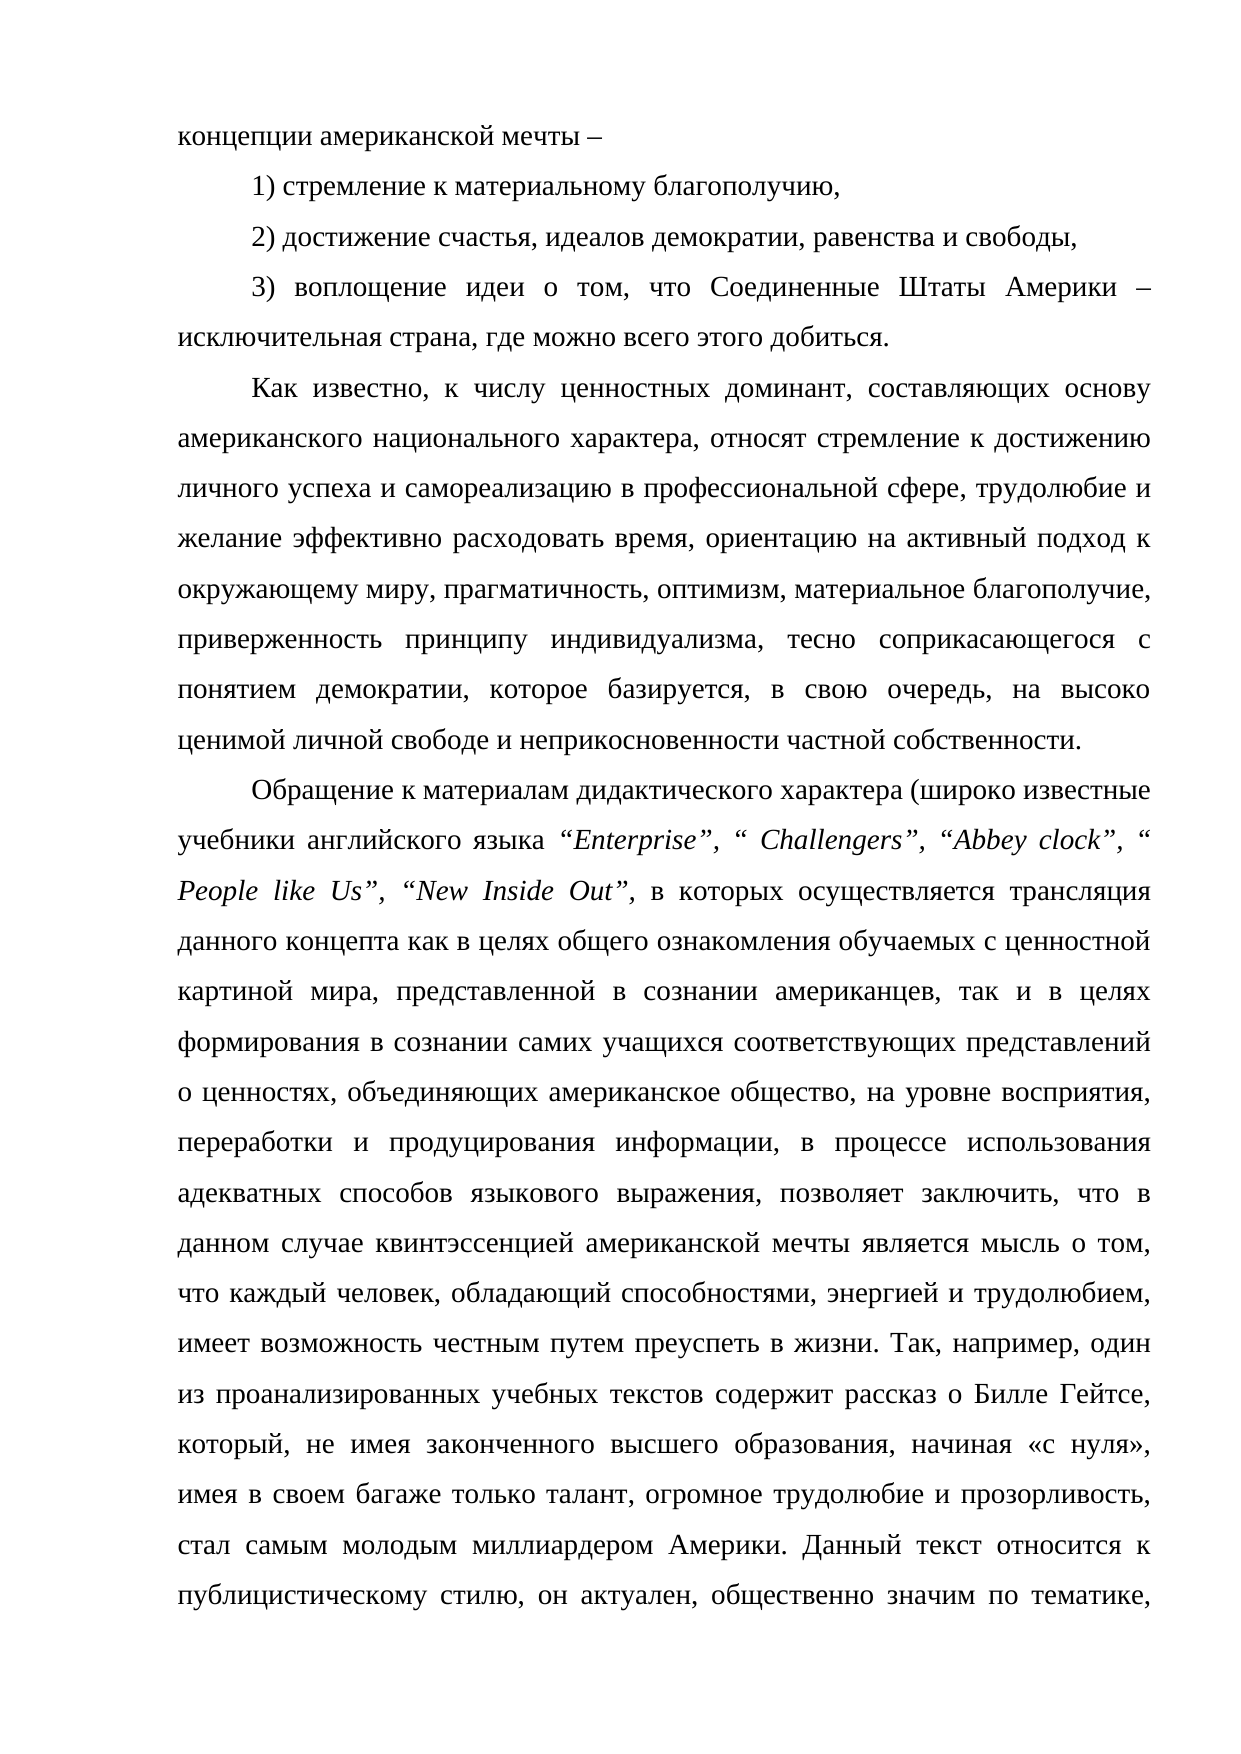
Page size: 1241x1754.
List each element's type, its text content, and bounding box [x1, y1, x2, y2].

text Как известно, к числу ценностных доминант, составляющих основу американского национального характера, относят стремление к достижению личного успеха и самореализацию в профессиональной сфере, трудолюбие и желание эффективно расходовать время, ориентацию на активный подход к окружающему миру, прагматичность, оптимизм, материальное благополучие, приверженность принципу индивидуализма, тесно соприкасающегося с понятием демократии, которое базируется, в свою очередь, на высоко ценимой личной свободе и неприкосновенности частной собственности. [177, 370, 1152, 755]
text 1) стремление к материальному благополучию, [177, 168, 1152, 202]
text 3) воплощение идеи о том, что Соединенные Штаты Америки – исключительная страна, где можно всего этого добиться. [177, 269, 1152, 353]
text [177, 118, 1152, 152]
text 2) достижение счастья, идеалов демократии, равенства и свободы, [177, 219, 1152, 252]
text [177, 772, 1152, 1611]
